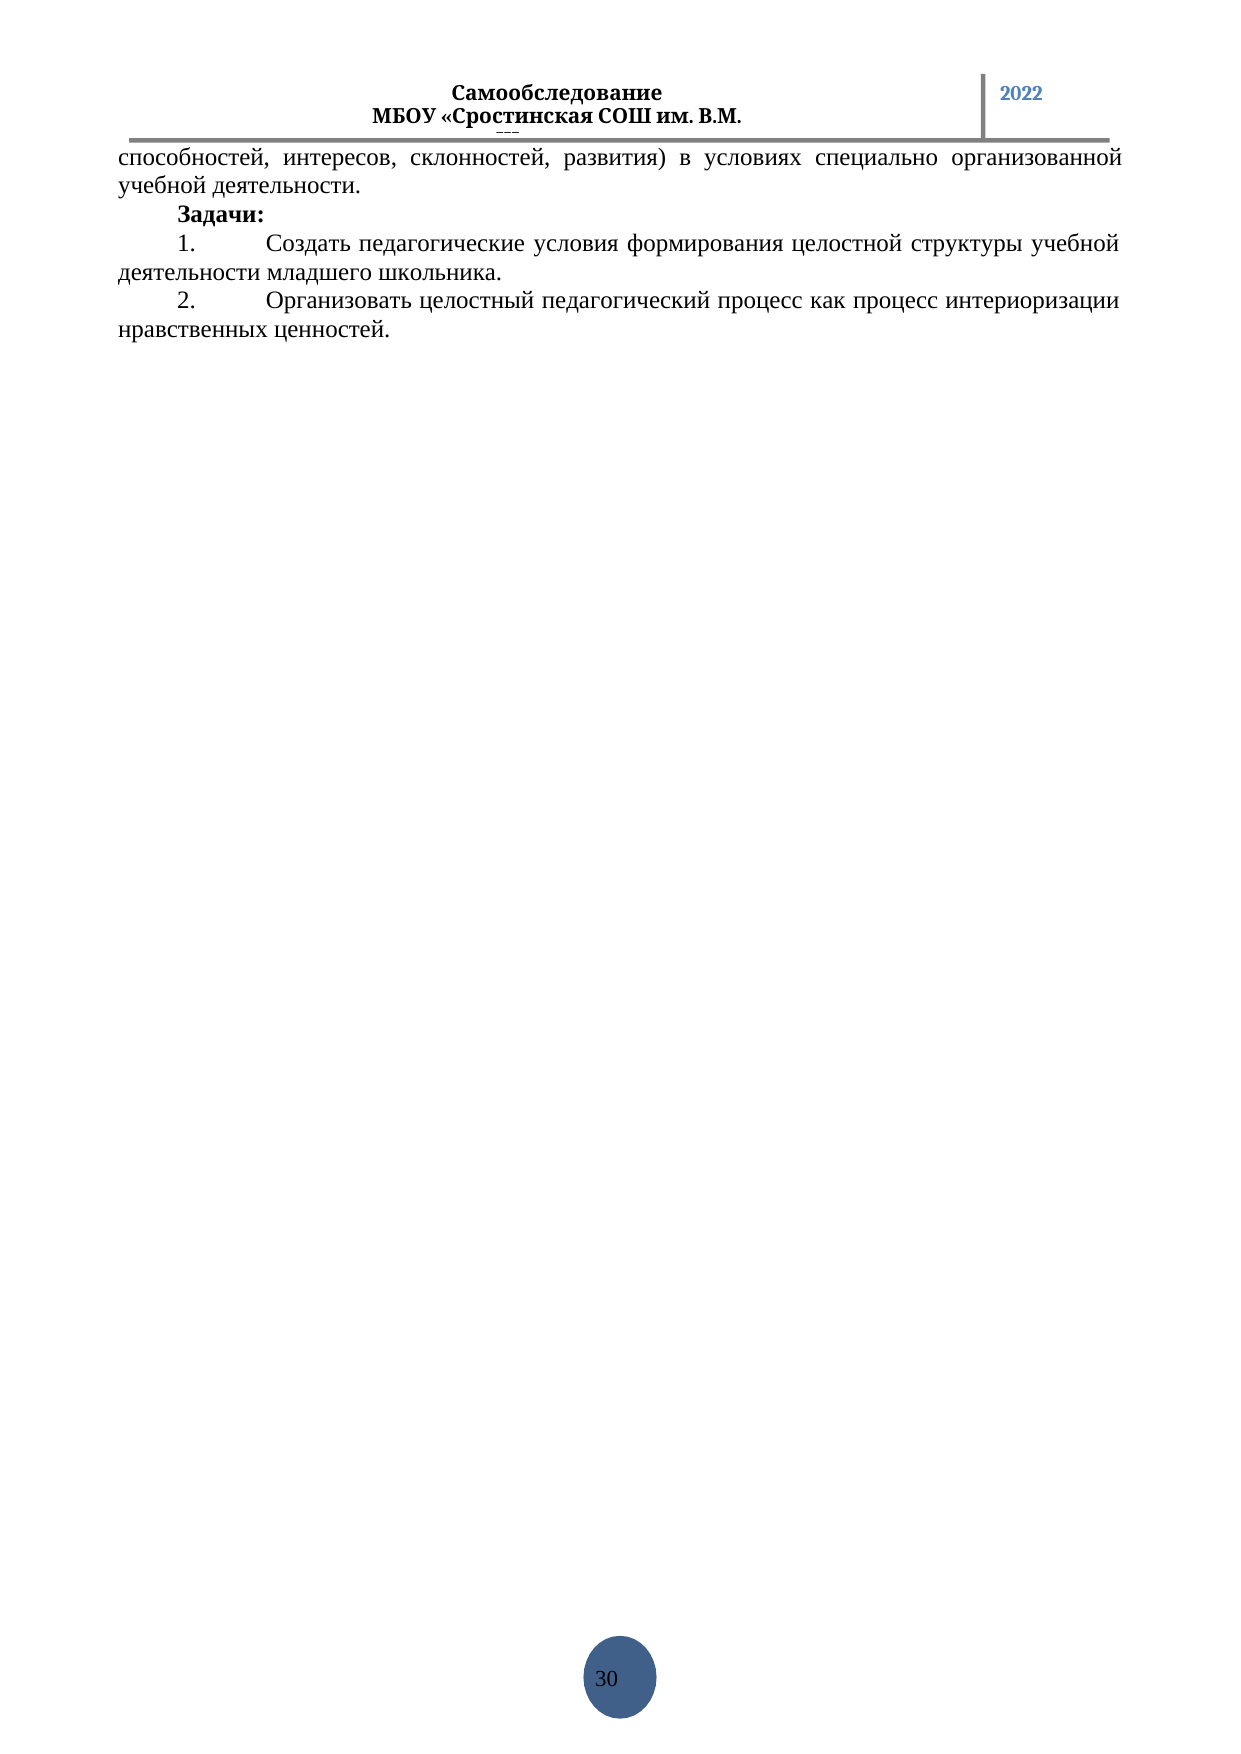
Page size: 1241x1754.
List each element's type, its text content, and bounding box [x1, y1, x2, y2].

list Создать педагогические условия формирования целостной структуры учебной деятельности младшего школьника. [118, 228, 1121, 286]
subtitle Задачи: [177, 199, 1209, 228]
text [118, 142, 1122, 199]
list Организовать целостный педагогический процесс как процесс интериоризации нравственных ценностей. [118, 286, 1122, 343]
